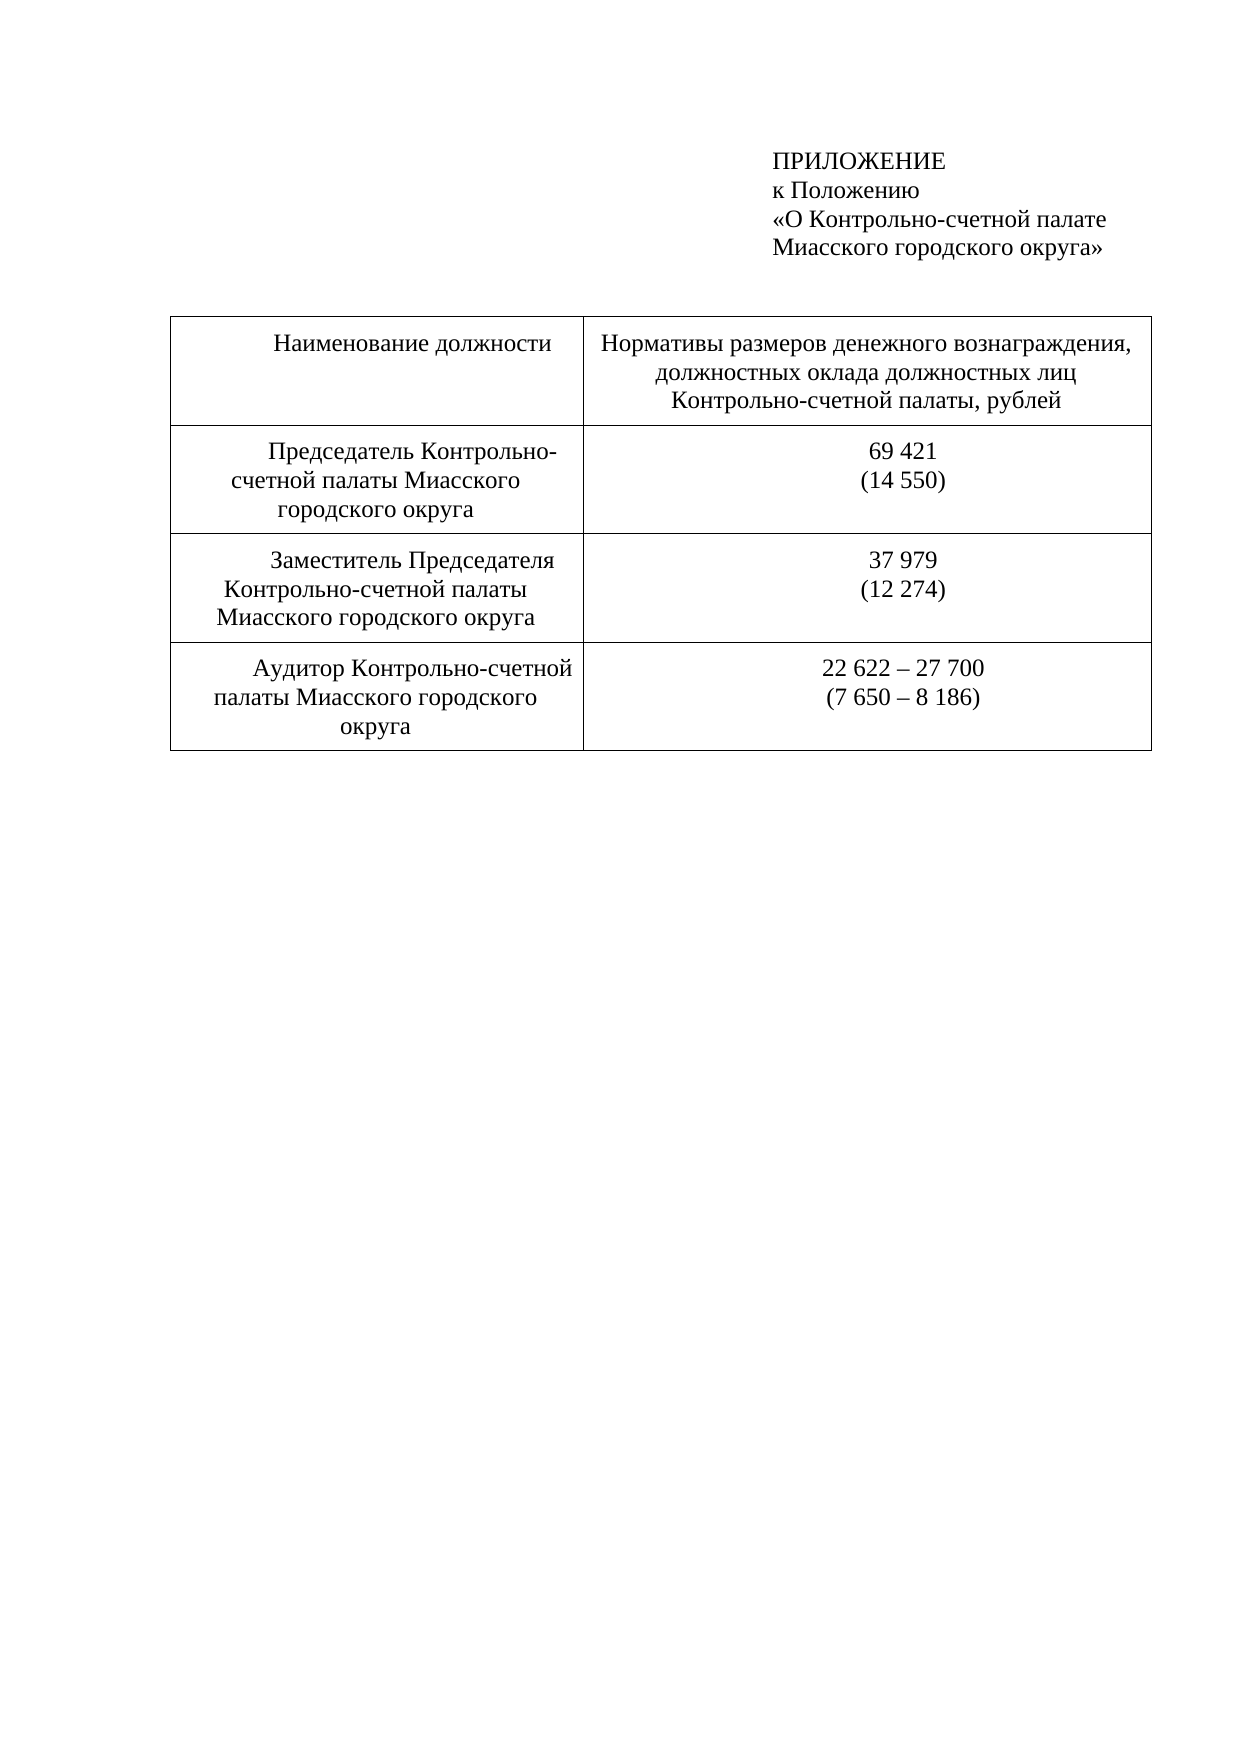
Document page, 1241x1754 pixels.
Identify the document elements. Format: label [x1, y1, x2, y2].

table_cell [148, 89, 1166, 979]
